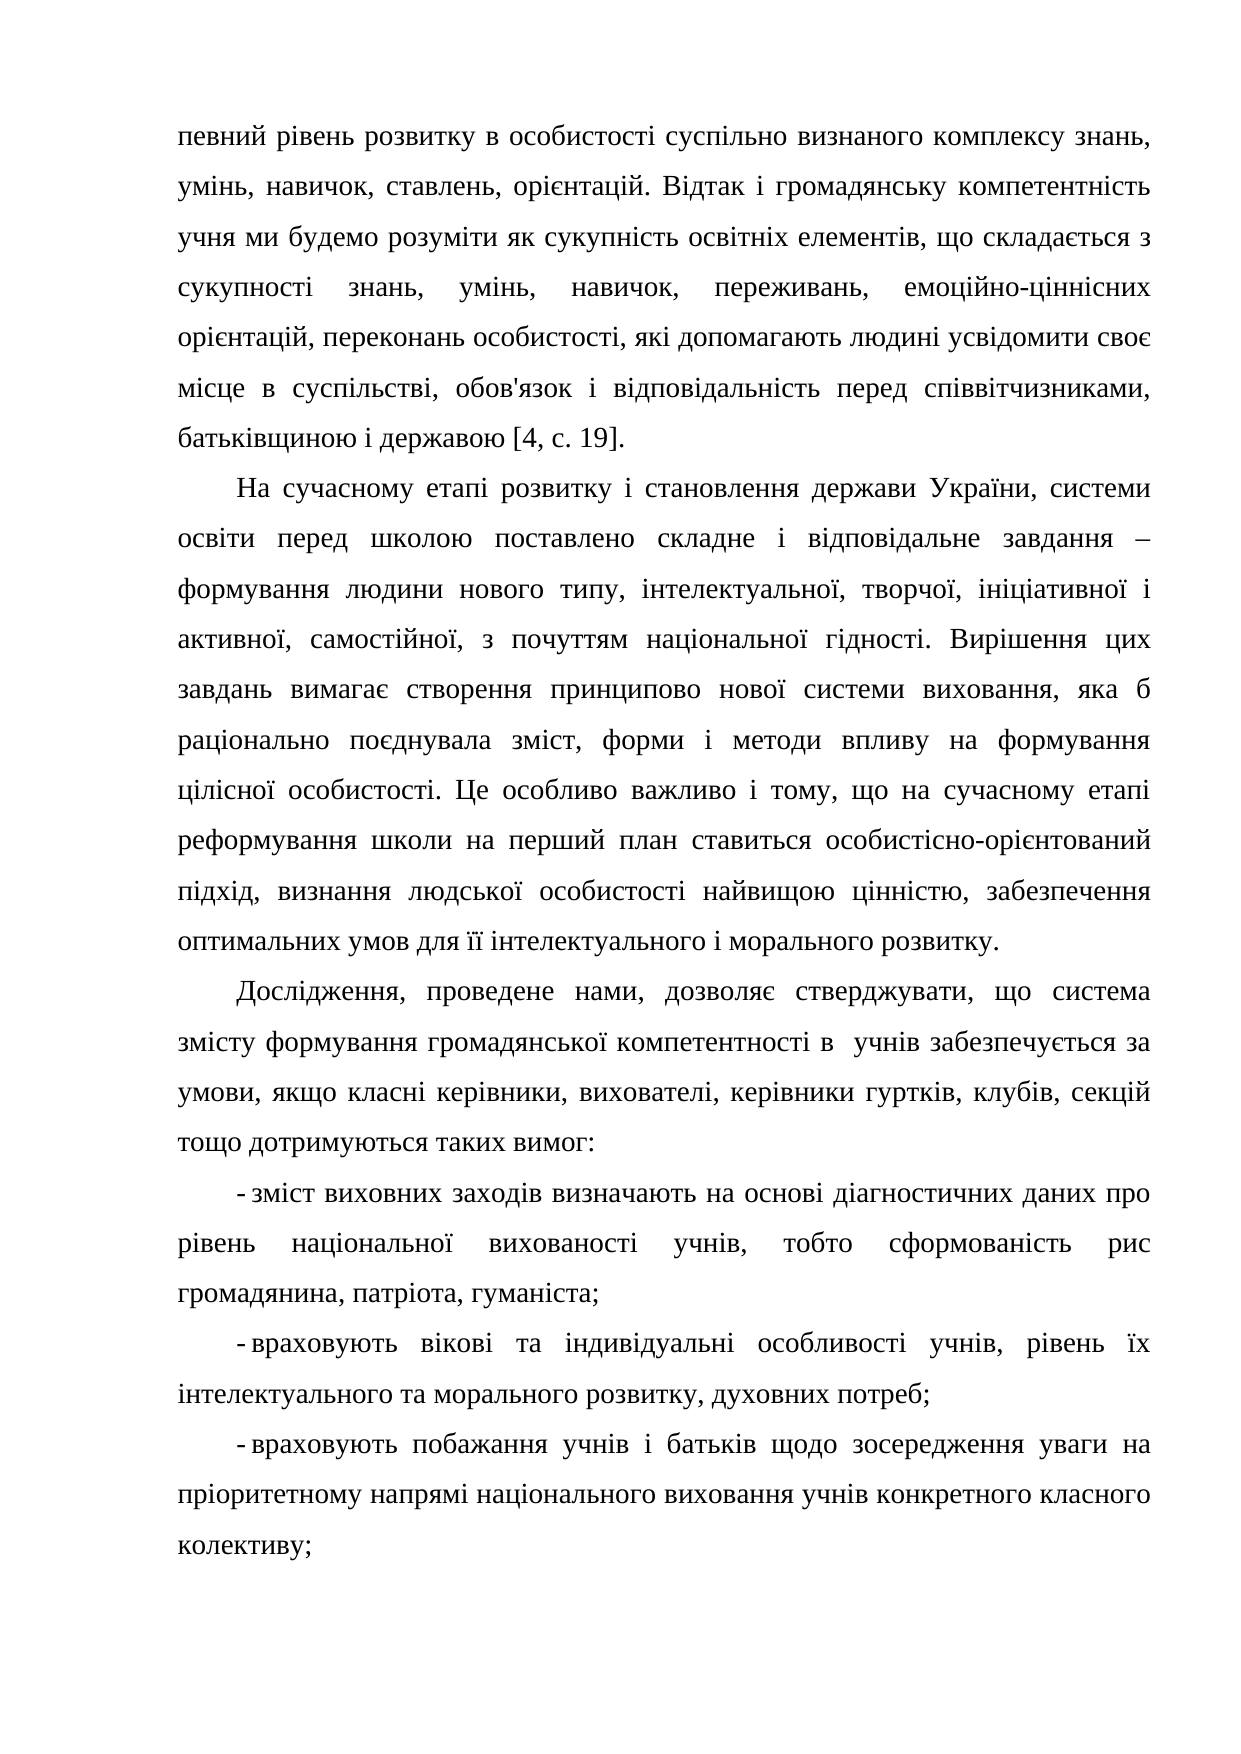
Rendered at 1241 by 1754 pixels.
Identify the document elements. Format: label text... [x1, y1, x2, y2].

text Дослідження, проведене нами, дозволяє стверджувати, що система змісту формування громадянської компетентності в учнів забезпечується за умови, якщо класні керівники, вихователі, керівники гуртків, клубів, секцій тощо дотримуються таких вимог: [177, 973, 1152, 1158]
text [177, 118, 1152, 453]
text На сучасному етапі розвитку і становлення держави України, системи освіти перед школою поставлено складне і відповідальне завдання – формування людини нового типу, інтелектуальної, творчої, ініціативної і активної, самостійної, з почуттям національної гідності. Вирішення цих завдань вимагає створення принципово нової системи виховання, яка б раціонально поєднувала зміст, форми і методи впливу на формування цілісної особистості. Це особливо важливо і тому, що на сучасному етапі реформування школи на перший план ставиться особистісно-орієнтований підхід, визнання людської особистості найвищою цінністю, забезпечення оптимальних умов для її інтелектуального і морального розвитку. [177, 470, 1152, 957]
text - враховують вікові та індивідуальні особливості учнів, рівень їх інтелектуального та морального розвитку, духовних потреб; [177, 1326, 1152, 1409]
text - враховують побажання учнів і батьків щодо зосередження уваги на пріоритетному напрямі національного виховання учнів конкретного класного колективу; [177, 1426, 1152, 1560]
text - зміст виховних заходів визначають на основі діагностичних даних про рівень національної вихованості учнів, тобто сформованість рис громадянина, патріота, гуманіста; [177, 1175, 1152, 1309]
